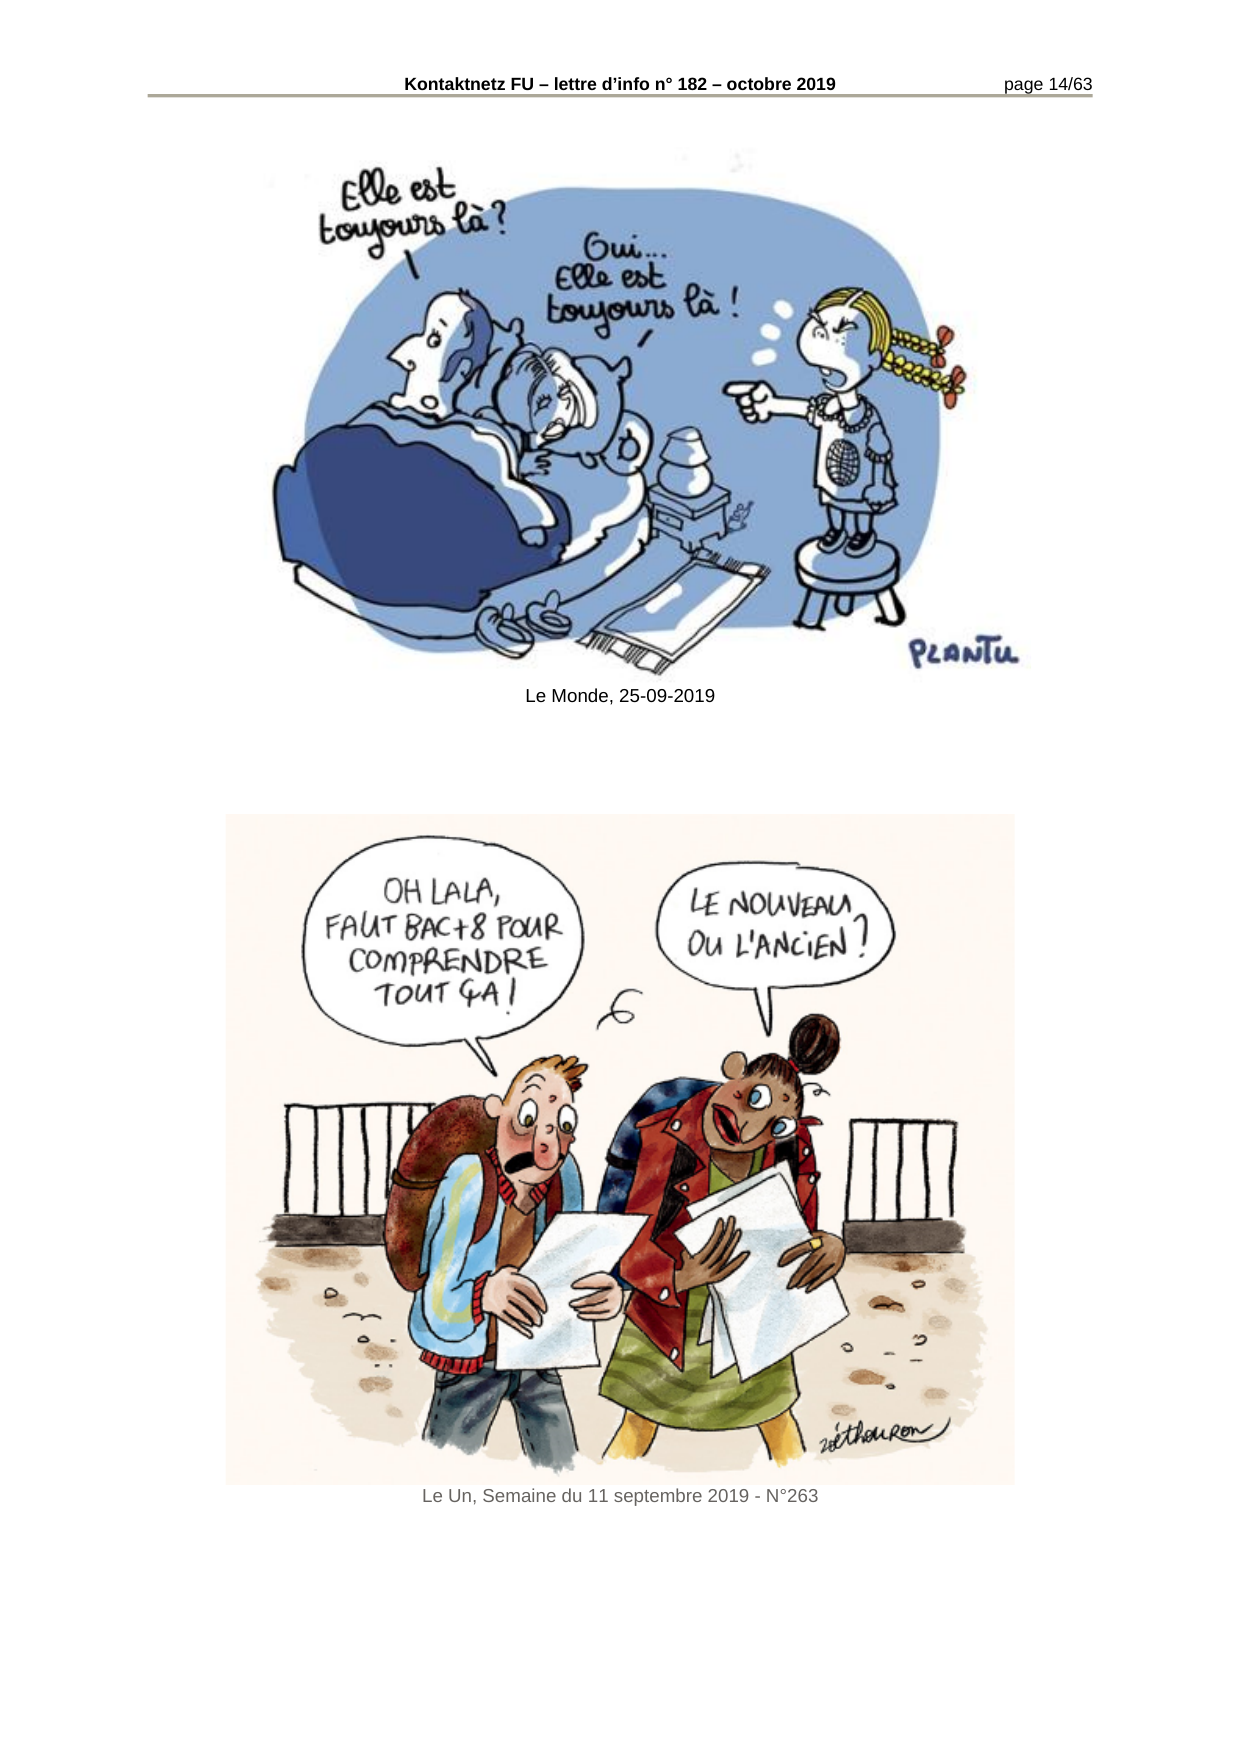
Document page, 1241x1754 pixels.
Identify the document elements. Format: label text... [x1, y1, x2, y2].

picture [209, 147, 1032, 686]
text Le Monde, 25-09-2019 [148, 685, 1093, 707]
text Le Un, Semaine du 11 septembre 2019 - N°263 [148, 1485, 1093, 1507]
picture [225, 814, 1015, 1485]
